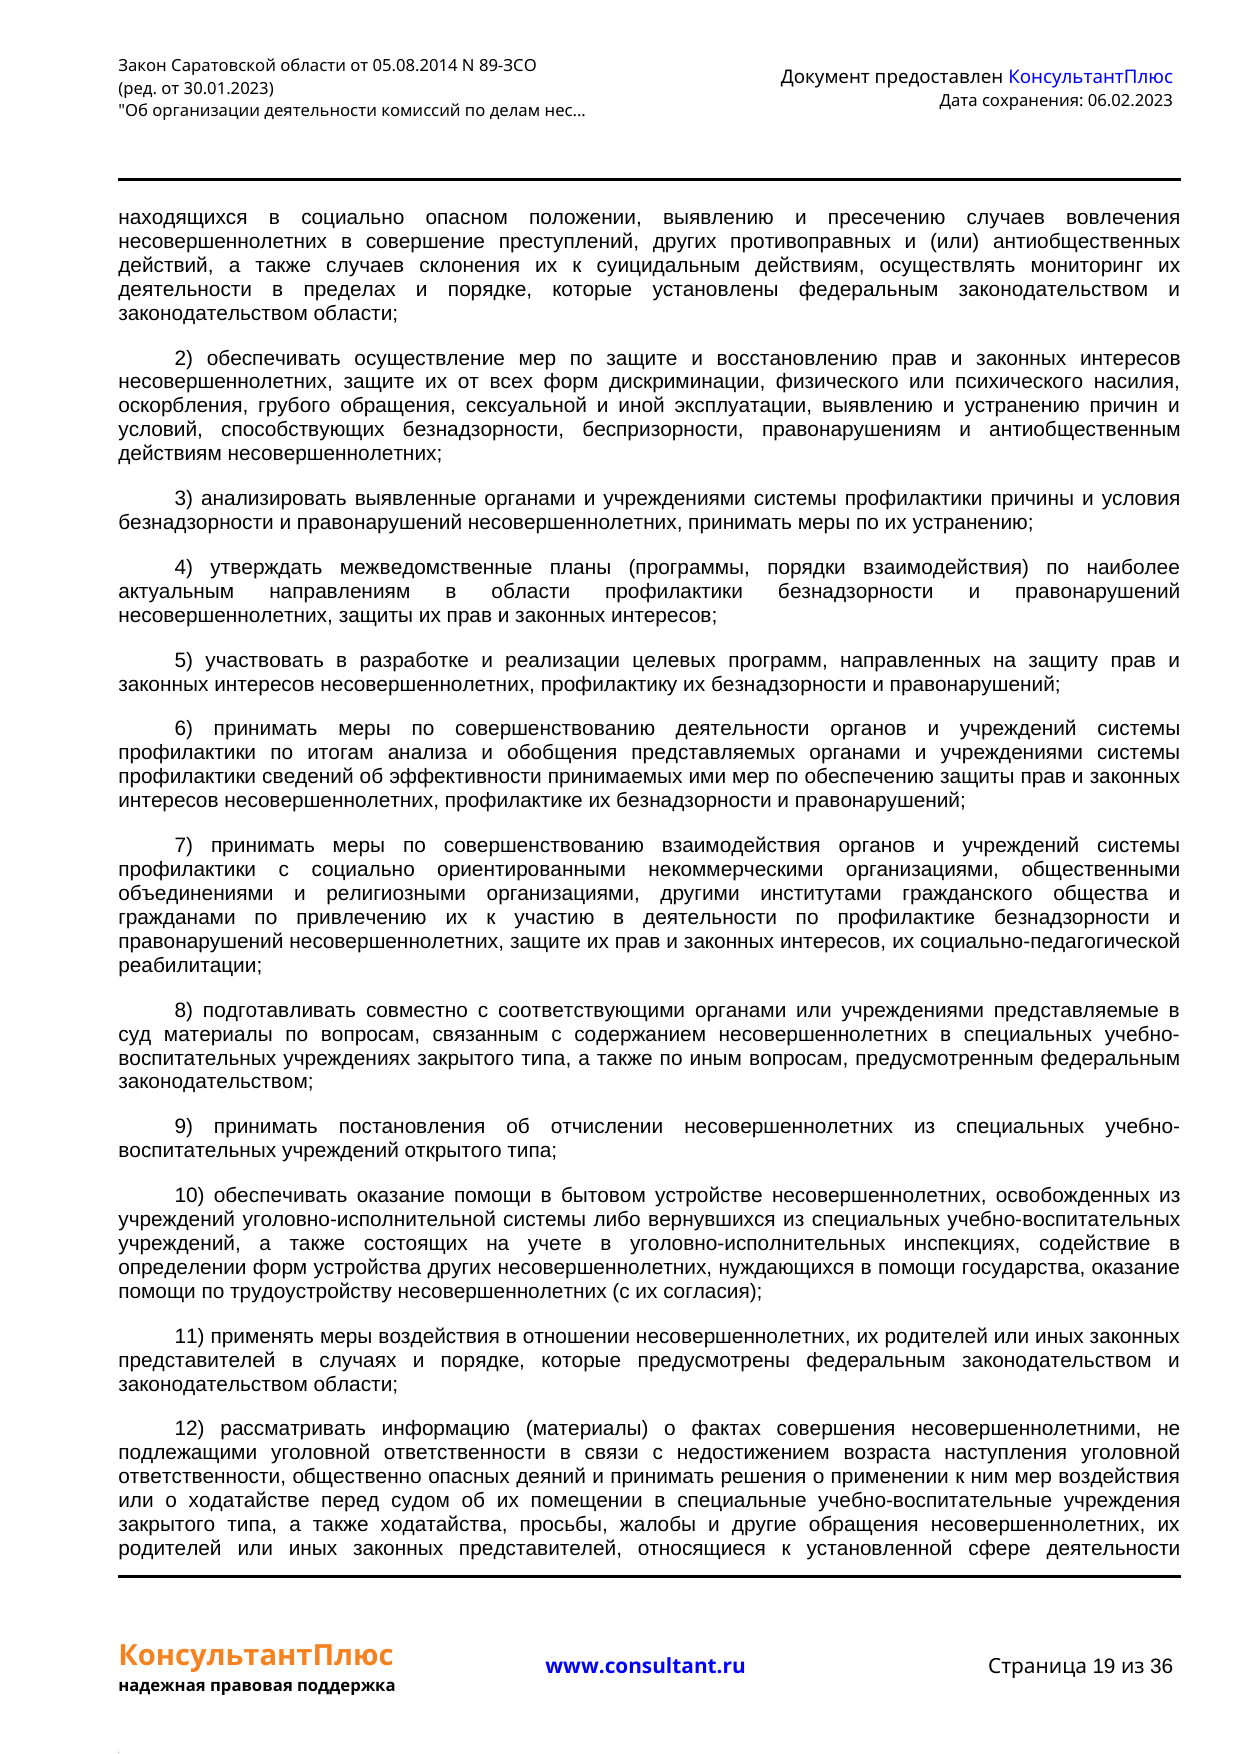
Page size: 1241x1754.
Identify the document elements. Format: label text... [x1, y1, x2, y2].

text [118, 1416, 1181, 1560]
text 7) принимать меры по совершенствованию взаимодействия органов и учреждений системы профилактики с социально ориентированными некоммерческими организациями, общественными объединениями и религиозными организациями, другими институтами гражданского общества и гражданами по привлечению их к участию в деятельности по профилактике безнадзорности и правонарушений несовершеннолетних, защите их прав и законных интересов, их социально-педагогической реабилитации; [118, 833, 1181, 977]
text 5) участвовать в разработке и реализации целевых программ, направленных на защиту прав и законных интересов несовершеннолетних, профилактику их безнадзорности и правонарушений; [118, 647, 1181, 695]
text 9) принимать постановления об отчислении несовершеннолетних из специальных учебно-воспитательных учреждений открытого типа; [118, 1114, 1181, 1162]
text 2) обеспечивать осуществление мер по защите и восстановлению прав и законных интересов несовершеннолетних, защите их от всех форм дискриминации, физического или психического насилия, оскорбления, грубого обращения, сексуальной и иной эксплуатации, выявлению и устранению причин и условий, способствующих безнадзорности, беспризорности, правонарушениям и антиобщественным действиям несовершеннолетних; [118, 345, 1181, 465]
text 3) анализировать выявленные органами и учреждениями системы профилактики причины и условия безнадзорности и правонарушений несовершеннолетних, принимать меры по их устранению; [118, 486, 1181, 534]
text 4) утверждать межведомственные планы (программы, порядки взаимодействия) по наиболее актуальным направлениям в области профилактики безнадзорности и правонарушений несовершеннолетних, защиты их прав и законных интересов; [118, 555, 1181, 627]
text 6) принимать меры по совершенствованию деятельности органов и учреждений системы профилактики по итогам анализа и обобщения представляемых органами и учреждениями системы профилактики сведений об эффективности принимаемых ими мер по обеспечению защиты прав и законных интересов несовершеннолетних, профилактике их безнадзорности и правонарушений; [118, 716, 1181, 812]
text 10) обеспечивать оказание помощи в бытовом устройстве несовершеннолетних, освобожденных из учреждений уголовно-исполнительной системы либо вернувшихся из специальных учебно-воспитательных учреждений, а также состоящих на учете в уголовно-исполнительных инспекциях, содействие в определении форм устройства других несовершеннолетних, нуждающихся в помощи государства, оказание помощи по трудоустройству несовершеннолетних (с их согласия); [118, 1183, 1181, 1303]
text 11) применять меры воздействия в отношении несовершеннолетних, их родителей или иных законных представителей в случаях и порядке, которые предусмотрены федеральным законодательством и законодательством области; [118, 1323, 1181, 1395]
text 8) подготавливать совместно с соответствующими органами или учреждениями представляемые в суд материалы по вопросам, связанным с содержанием несовершеннолетних в специальных учебно-воспитательных учреждениях закрытого типа, а также по иным вопросам, предусмотренным федеральным законодательством; [118, 997, 1181, 1093]
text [118, 205, 1181, 324]
